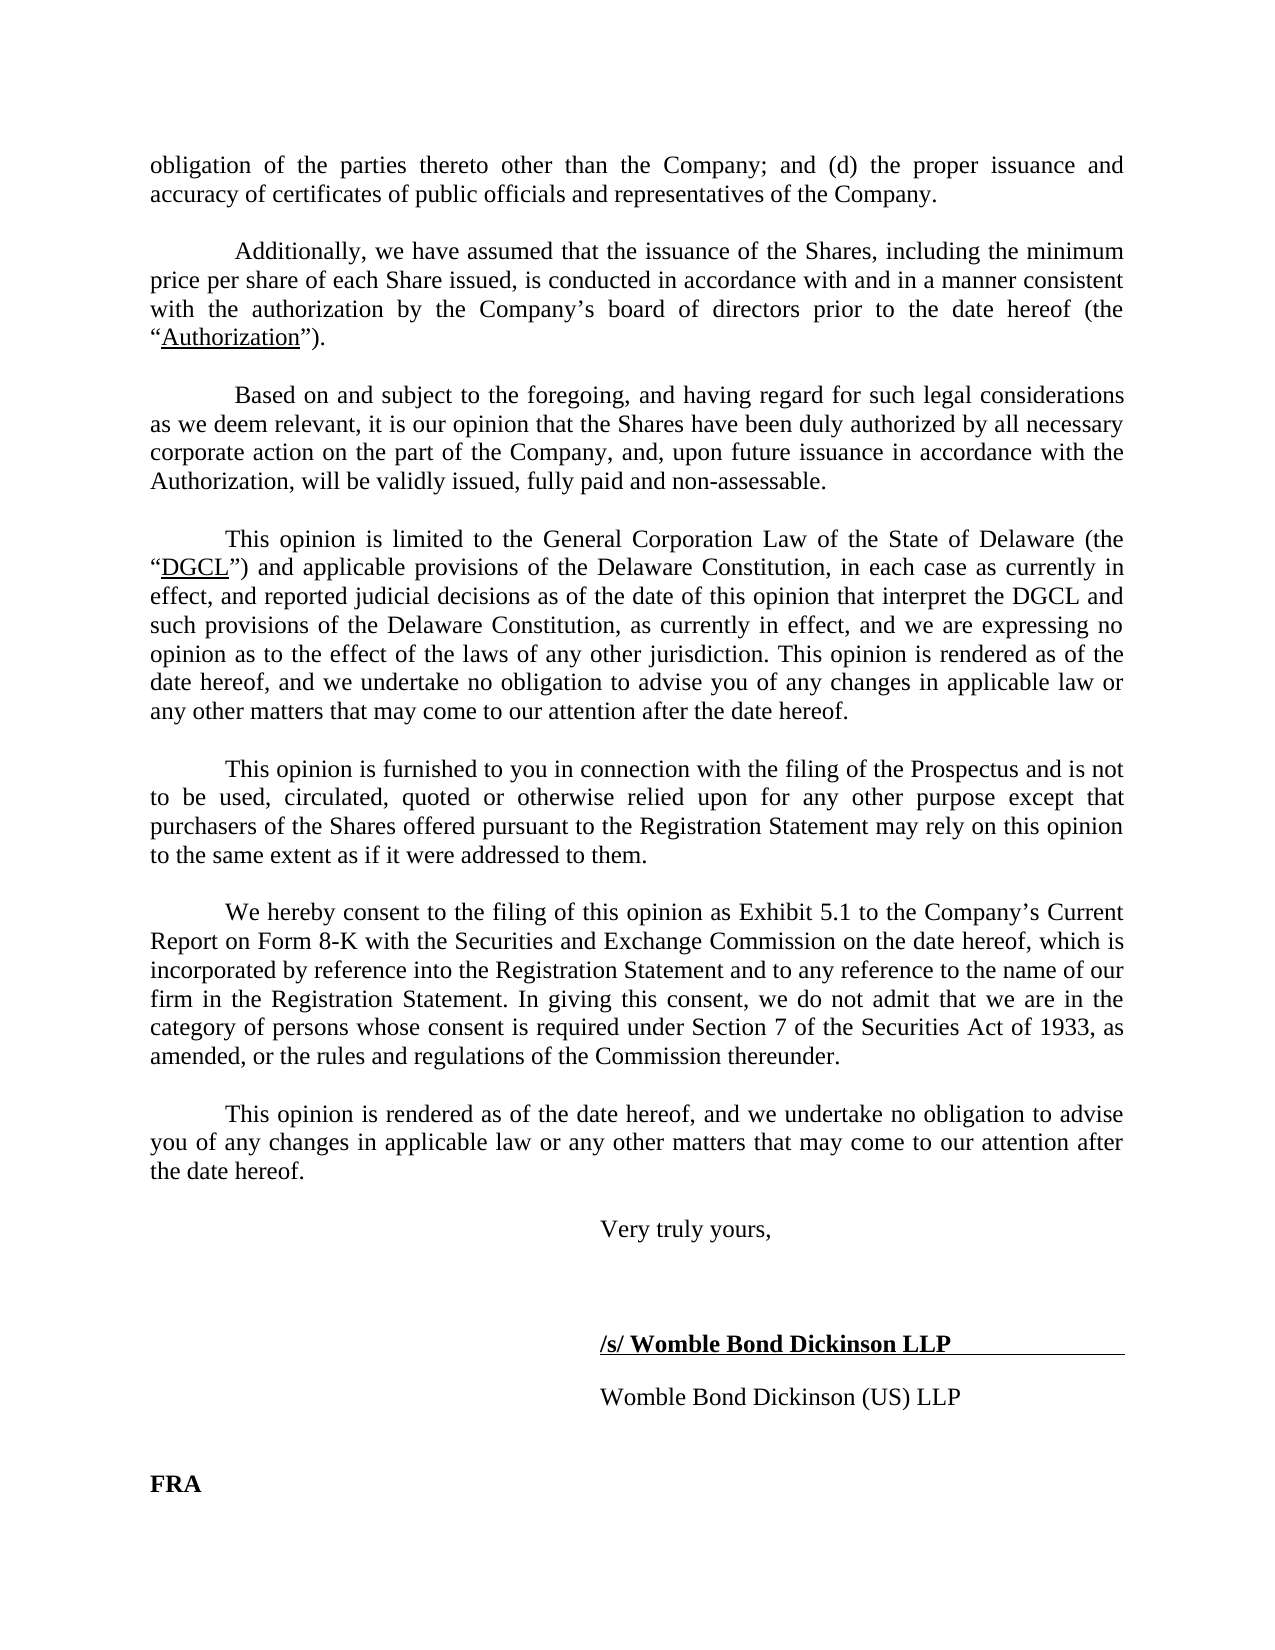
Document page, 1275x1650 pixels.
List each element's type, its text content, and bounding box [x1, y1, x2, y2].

text Additionally, we have assumed that the issuance of the Shares, including the minimum price per share of each Share issued, is conducted in accordance with and in a manner consistent with the authorization by the Company’s board of directors prior to the date hereof (the “Authorization”). [150, 236, 1125, 351]
text Womble Bond Dickinson (US) LLP [150, 1382, 1125, 1411]
text This opinion is furnished to you in connection with the filing of the Prospectus and is not to be used, circulated, quoted or otherwise relied upon for any other purpose except that purchasers of the Shares offered pursuant to the Registration Statement may rely on this opinion to the same extent as if it were addressed to them. [150, 754, 1125, 869]
text This opinion is rendered as of the date hereof, and we undertake no obligation to advise you of any changes in applicable law or any other matters that may come to our attention after the date hereof. [150, 1099, 1125, 1185]
text We hereby consent to the filing of this opinion as Exhibit 5.1 to the Company’s Current Report on Form 8-K with the Securities and Exchange Commission on the date hereof, which is incorporated by reference into the Registration Statement and to any reference to the name of our firm in the Registration Statement. In giving this consent, we do not admit that we are in the category of persons whose consent is required under Section 7 of the Securities Act of 1933, as amended, or the rules and regulations of the Commission thereunder. [150, 897, 1125, 1070]
text FRA [150, 1469, 1125, 1497]
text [150, 150, 1125, 207]
text /s/ Womble Bond Dickinson LLP [150, 1329, 1125, 1357]
text Very truly yours, [600, 1214, 1125, 1242]
text Based on and subject to the foregoing, and having regard for such legal considerations as we deem relevant, it is our opinion that the Shares have been duly authorized by all necessary corporate action on the part of the Company, and, upon future issuance in accordance with the Authorization, will be validly issued, fully paid and non-assessable. [150, 380, 1125, 495]
text This opinion is limited to the General Corporation Law of the State of Delaware (the “DGCL”) and applicable provisions of the Delaware Constitution, in each case as currently in effect, and reported judicial decisions as of the date of this opinion that interpret the DGCL and such provisions of the Delaware Constitution, as currently in effect, and we are expressing no opinion as to the effect of the laws of any other jurisdiction. This opinion is rendered as of the date hereof, and we undertake no obligation to advise you of any changes in applicable law or any other matters that may come to our attention after the date hereof. [150, 524, 1125, 725]
